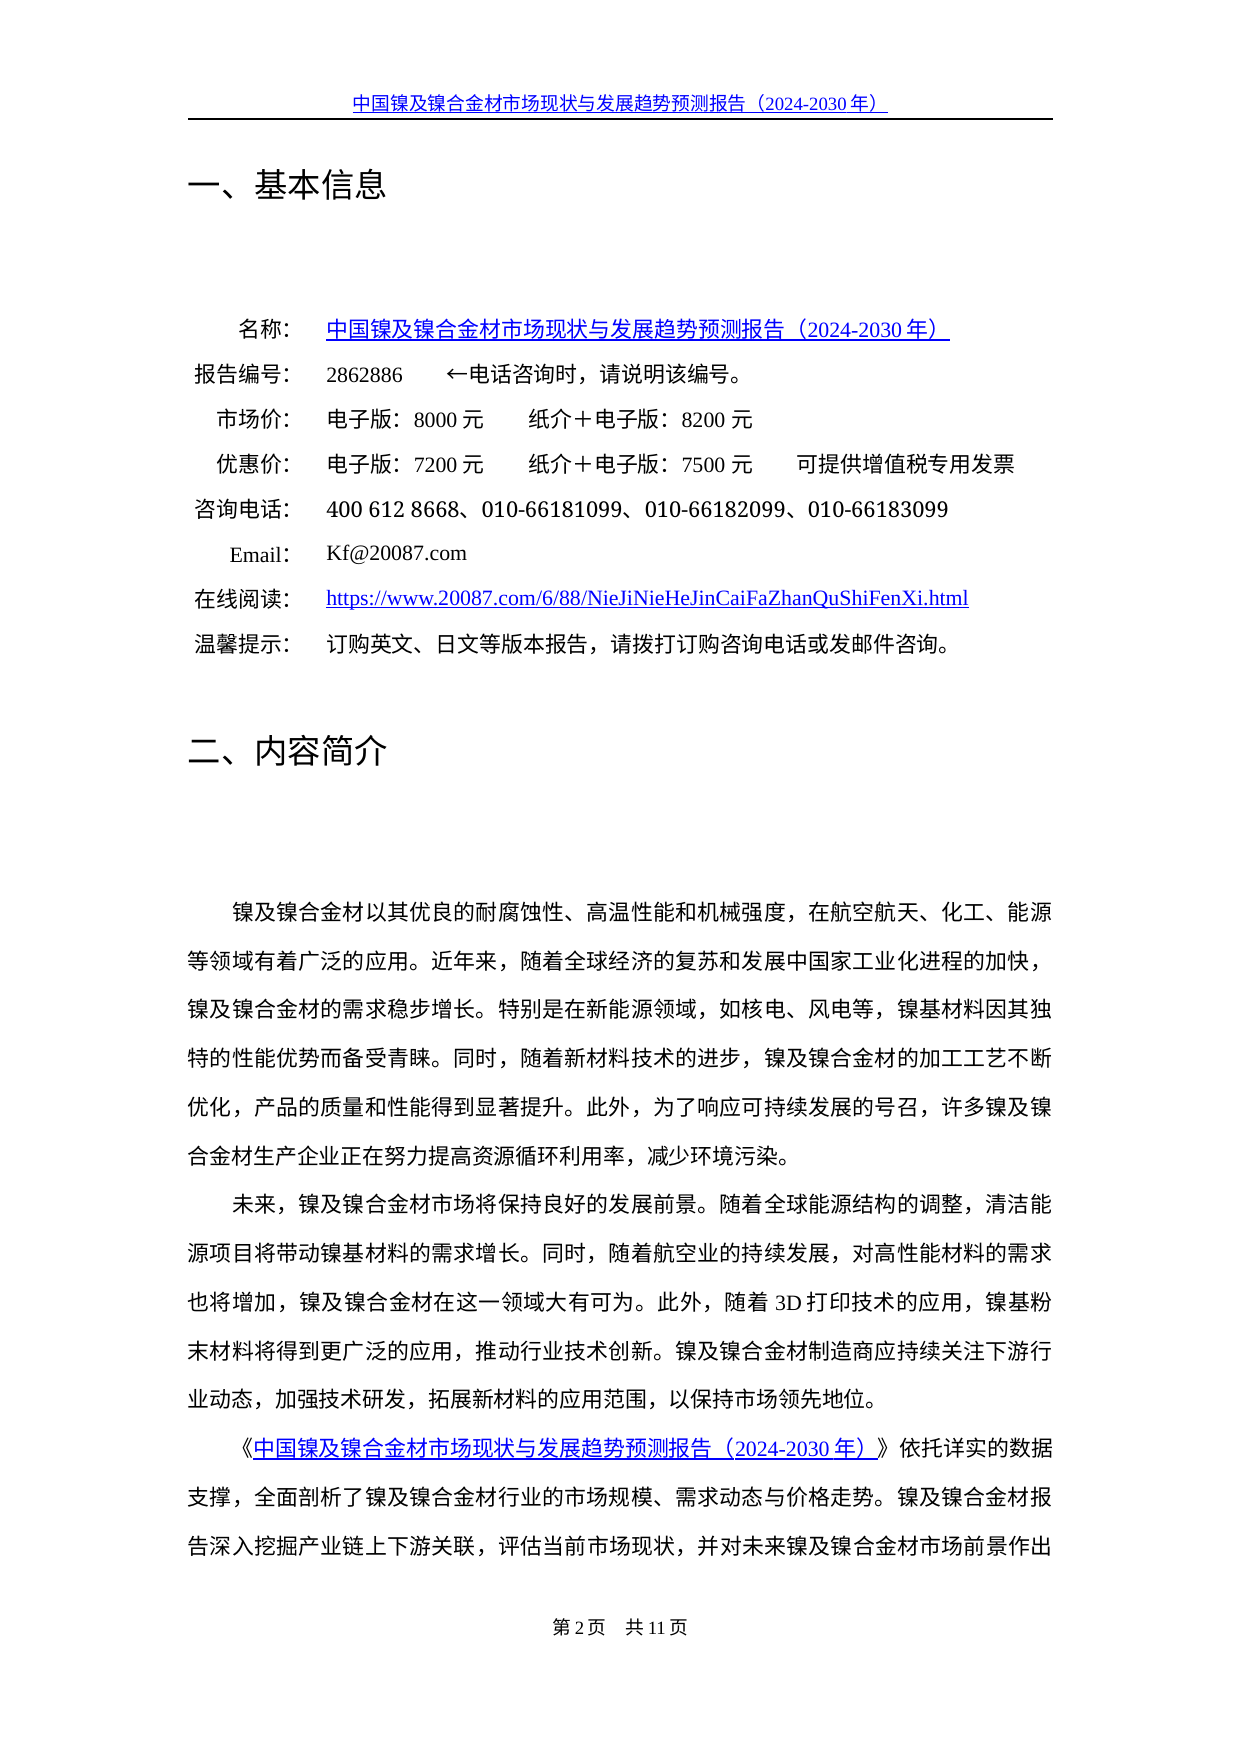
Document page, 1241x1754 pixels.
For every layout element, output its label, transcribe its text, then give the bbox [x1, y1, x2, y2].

table_cell [315, 582, 1073, 627]
table_cell 在线阅读： [167, 582, 315, 627]
table_cell 电子版：7200 元 纸介＋电子版：7500 元 可提供增值税专用发票 [315, 447, 1073, 492]
table_cell 优惠价： [167, 447, 315, 492]
table_header 中国镍及镍合金材市场现状与发展趋势预测报告（2024-2030年） [315, 312, 1073, 357]
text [187, 894, 1053, 1561]
title 二、内容简介 [187, 717, 1053, 782]
table_cell 咨询电话： [167, 492, 315, 537]
table_cell 2862886 ←电话咨询时，请说明该编号。 [315, 357, 1073, 402]
table_header 名称： [167, 312, 315, 357]
table_cell Email： [167, 537, 315, 582]
table_cell 报告编号： [167, 357, 315, 402]
table_cell Kf@20087.com [315, 537, 1073, 582]
table_cell 温馨提示： [167, 627, 315, 672]
table_cell 市场价： [167, 402, 315, 447]
table_cell 电子版：8000 元 纸介＋电子版：8200 元 [315, 402, 1073, 447]
table_cell 400 612 8668、010-66181099、010-66182099、010-66183099 [315, 492, 1073, 537]
table_cell 订购英文、日文等版本报告，请拨打订购咨询电话或发邮件咨询。 [315, 627, 1073, 672]
title 一、基本信息 [187, 150, 1053, 215]
